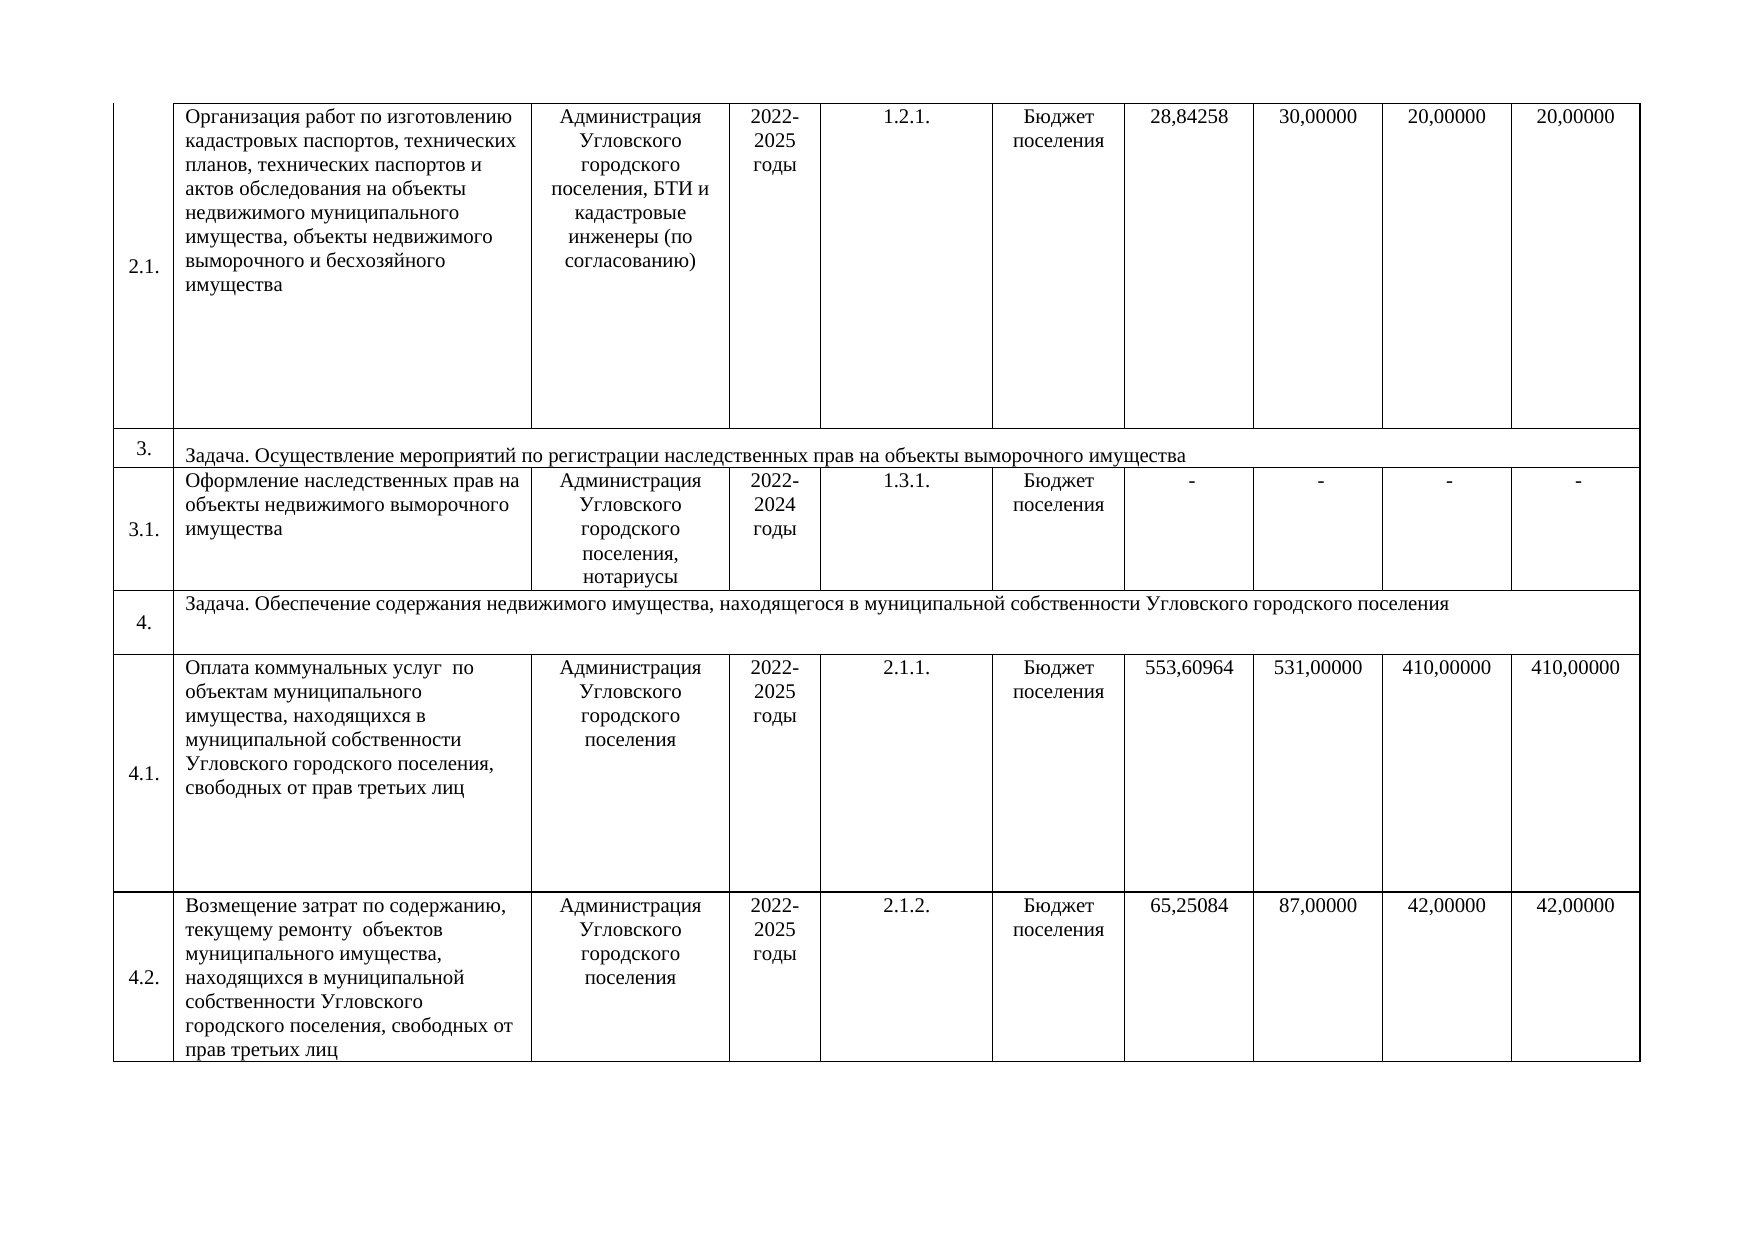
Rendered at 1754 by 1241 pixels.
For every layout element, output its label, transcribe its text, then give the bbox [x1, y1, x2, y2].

table_cell 87,00000 [1254, 893, 1382, 1061]
table_cell 2022-2025 годы [730, 104, 820, 428]
table_cell Организация работ по изготовлению кадастровых паспортов, технических планов, технических паспортов и актов обследования на объекты недвижимого муниципального имущества, объекты недвижимого выморочного и бесхозяйного имущества [174, 104, 531, 428]
table_cell 28,84258 [1125, 104, 1253, 428]
table_cell 553,60964 [1125, 655, 1253, 891]
table_cell Бюджет поселения [993, 655, 1124, 891]
table_cell 2022-2024 годы [730, 468, 820, 590]
table_cell - [1125, 468, 1253, 590]
table_cell 2.1.1. [821, 655, 992, 891]
table_cell Бюджет поселения [993, 468, 1124, 590]
table_cell 410,00000 [1512, 655, 1639, 891]
table_cell Возмещение затрат по содержанию, текущему ремонту объектов муниципального имущества, находящихся в муниципальной собственности Угловского городского поселения, свободных от прав третьих лиц [174, 893, 531, 1061]
table_cell 42,00000 [1512, 893, 1639, 1061]
table_cell 4.1. [114, 655, 173, 891]
table_cell - [1254, 468, 1382, 590]
table_cell 531,00000 [1254, 655, 1382, 891]
table_cell - [1512, 468, 1639, 590]
table_cell 3.1. [114, 468, 173, 590]
table_cell Оформление наследственных прав на объекты недвижимого выморочного имущества [174, 468, 531, 590]
table_cell Бюджет поселения [993, 893, 1124, 1061]
table_cell Задача. Обеспечение содержания недвижимого имущества, находящегося в муниципальной собственности Угловского городского поселения [174, 591, 1639, 654]
table_cell 2022-2025 годы [730, 655, 820, 891]
table_cell Бюджет поселения [993, 104, 1124, 428]
table_cell 1.3.1. [821, 468, 992, 590]
table_cell Администрация Угловского городского поселения, БТИ и кадастровые инженеры (по согласованию) [532, 104, 729, 428]
table_cell Оплата коммунальных услуг по объектам муниципального имущества, находящихся в муниципальной собственности Угловского городского поселения, свободных от прав третьих лиц [174, 655, 531, 891]
table_cell Администрация Угловского городского поселения, нотариусы [532, 468, 729, 590]
table_cell Администрация Угловского городского поселения [532, 655, 729, 891]
table_cell 20,00000 [1512, 104, 1639, 428]
table_cell 1.2.1. [821, 104, 992, 428]
table_cell 4.2. [114, 893, 173, 1061]
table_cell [532, 893, 729, 1061]
table_cell 4. [114, 591, 173, 654]
table_cell Задача. Осуществление мероприятий по регистрации наследственных прав на объекты выморочного имущества [174, 429, 1639, 467]
table_cell 2.1.2. [821, 893, 992, 1061]
table_cell 2.1. [114, 103, 173, 428]
table_cell 2022-2025 годы [730, 893, 820, 1061]
table_cell 410,00000 [1383, 655, 1511, 891]
table_cell 30,00000 [1254, 104, 1382, 428]
table_cell 20,00000 [1383, 104, 1511, 428]
table_cell - [1383, 468, 1511, 590]
table_cell 65,25084 [1125, 893, 1253, 1061]
table_cell 42,00000 [1383, 893, 1511, 1061]
table_cell 3. [114, 429, 173, 467]
